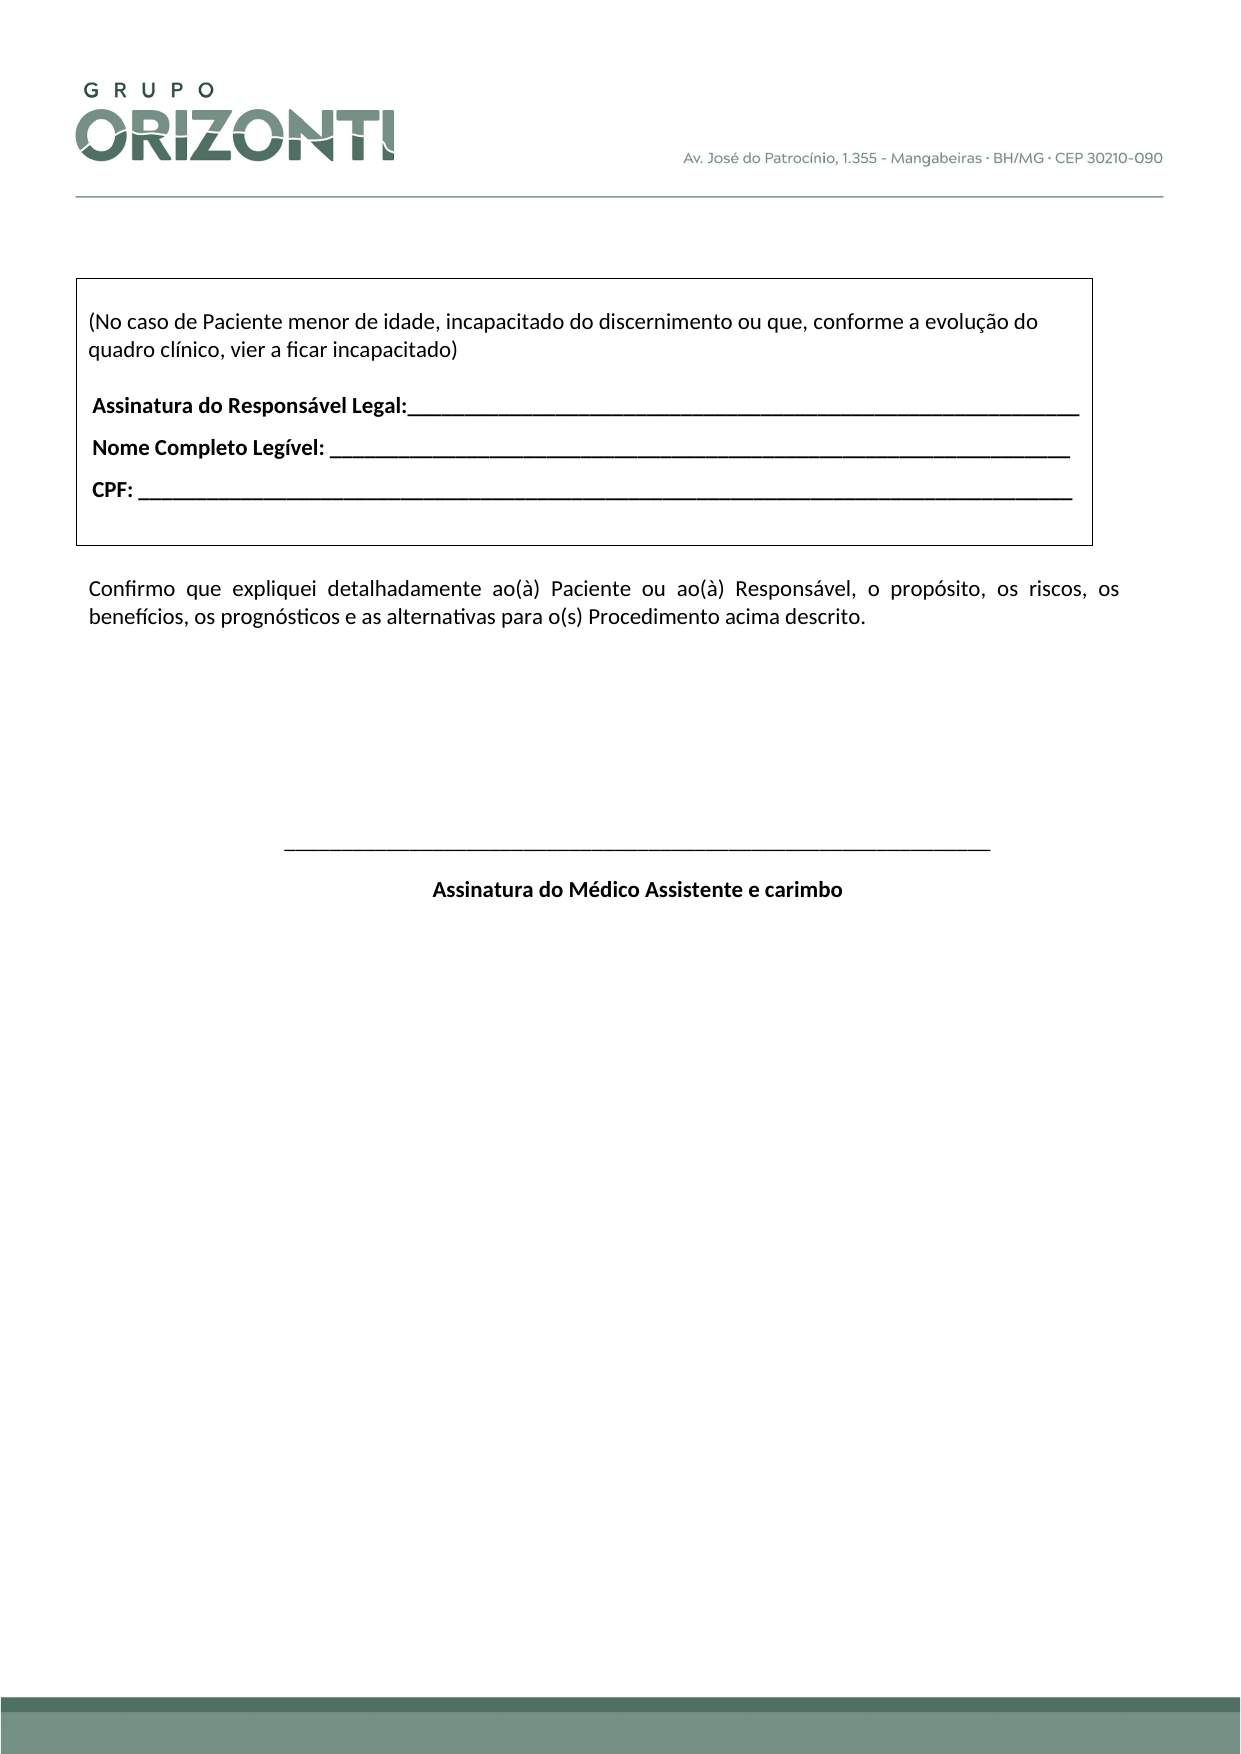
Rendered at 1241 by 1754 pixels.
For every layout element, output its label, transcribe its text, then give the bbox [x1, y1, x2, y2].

text Confirmo que expliquei detalhadamente ao(à) Paciente ou ao(à) Responsável, o propósito, os riscos, os benefícios, os prognósticos e as alternativas para o(s) Procedimento acima descrito. [88, 574, 1122, 630]
text Assinatura do Médico Assistente e carimbo [88, 875, 1187, 903]
picture [0, 1641, 1241, 1754]
picture [0, 0, 1241, 217]
table_cell (No caso de Paciente menor de idade, incapacitado do discernimento ou que, conforme a evolução do quadro clínico, vier a ficar incapacitado) Assinatura do Responsável Legal:___________________________________________________________ Nome Completo Legível: _________________________________________________________________ CPF: __________________________________________________________________________________ [77, 279, 1092, 545]
text ______________________________________________________________ [88, 827, 1187, 854]
